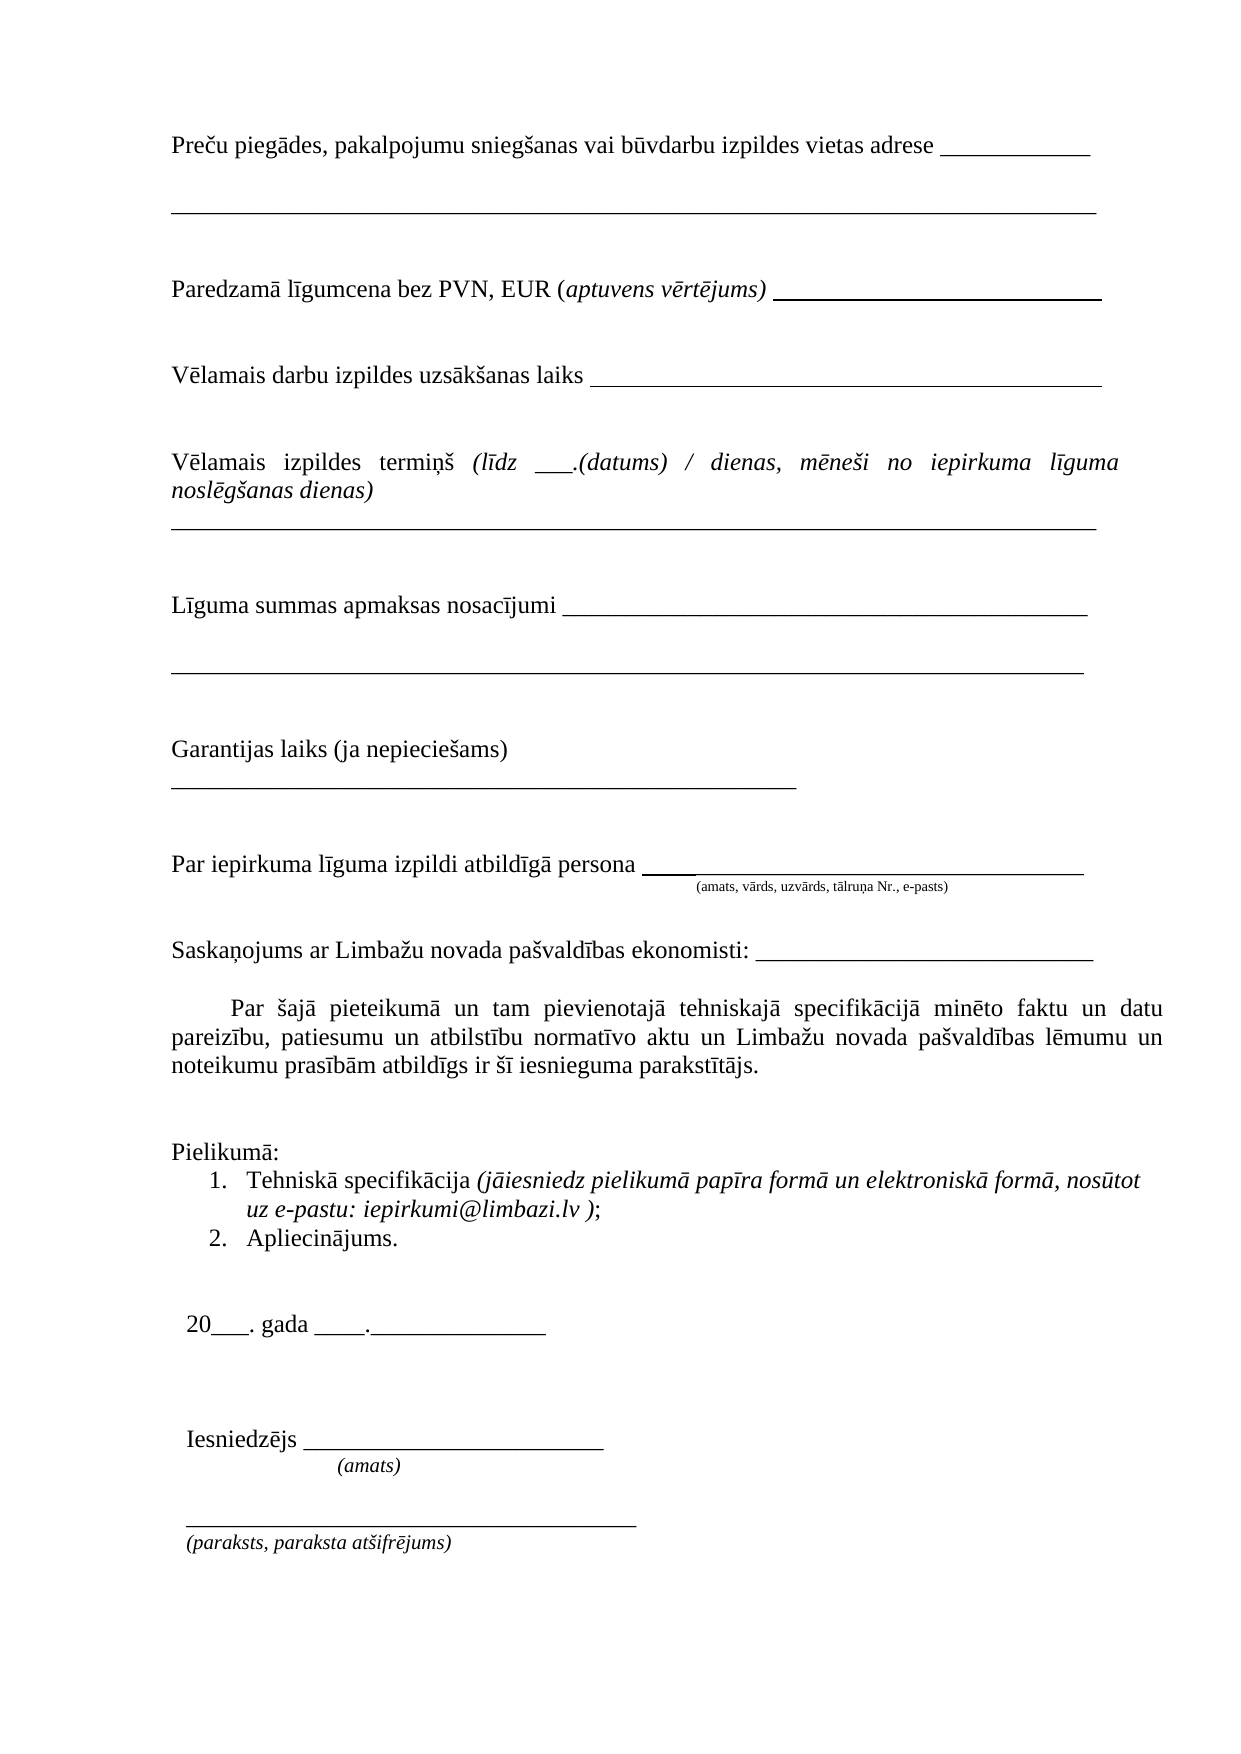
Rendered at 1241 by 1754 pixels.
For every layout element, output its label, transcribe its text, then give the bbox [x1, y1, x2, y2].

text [171, 188, 1164, 217]
text Vēlamais darbu izpildes uzsākšanas laiks [171, 361, 1164, 389]
text Par šajā pieteikumā un tam pievienotajā tehniskajā specifikācijā minēto faktu un datu pareizību, patiesumu un atbilstību normatīvo aktu un Limbažu novada pašvaldības lēmumu un noteikumu prasībām atbildīgs ir šī iesnieguma parakstītājs. [171, 993, 1164, 1079]
text Saskaņojums ar Limbažu novada pašvaldības ekonomisti: ___________________________ [171, 936, 1119, 964]
text Garantijas laiks (ja nepieciešams) __________________________________________________ [171, 734, 1119, 792]
list Tehniskā specifikācija (jāiesniedz pielikumā papīra formā un elektroniskā formā, nosūtot uz e-pastu: iepirkumi@limbazi.lv ); [209, 1166, 1164, 1223]
text Līguma summas apmaksas nosacījumi __________________________________________ [171, 591, 1119, 619]
text Paredzamā līgumcena bez PVN, EUR (aptuvens vērtējums) [171, 274, 1164, 303]
text Iesniedzējs ________________________ [186, 1424, 1163, 1453]
list Apliecinājums. [209, 1223, 1164, 1252]
text Par iepirkuma līguma izpildi atbildīgā persona _______________________________ (amats, vārds, uzvārds, tālruņa Nr., e-pasts) [171, 849, 1119, 907]
text 20___. gada ____.______________ [186, 1309, 1163, 1338]
text __________________________________________________________________________ [171, 504, 1119, 533]
text Preču piegādes, pakalpojumu sniegšanas vai būvdarbu izpildes vietas adrese ____________ [171, 131, 1164, 159]
text ____________________________________ [186, 1501, 1163, 1530]
text _________________________________________________________________________ [171, 648, 1119, 677]
text (paraksts, paraksta atšifrējums) [186, 1530, 1163, 1554]
text Vēlamais izpildes termiņš (līdz ___.(datums) / dienas, mēneši no iepirkuma līguma noslēgšanas dienas) [171, 447, 1119, 504]
text Pielikumā: [171, 1137, 1164, 1166]
text (amats) [186, 1453, 1163, 1477]
